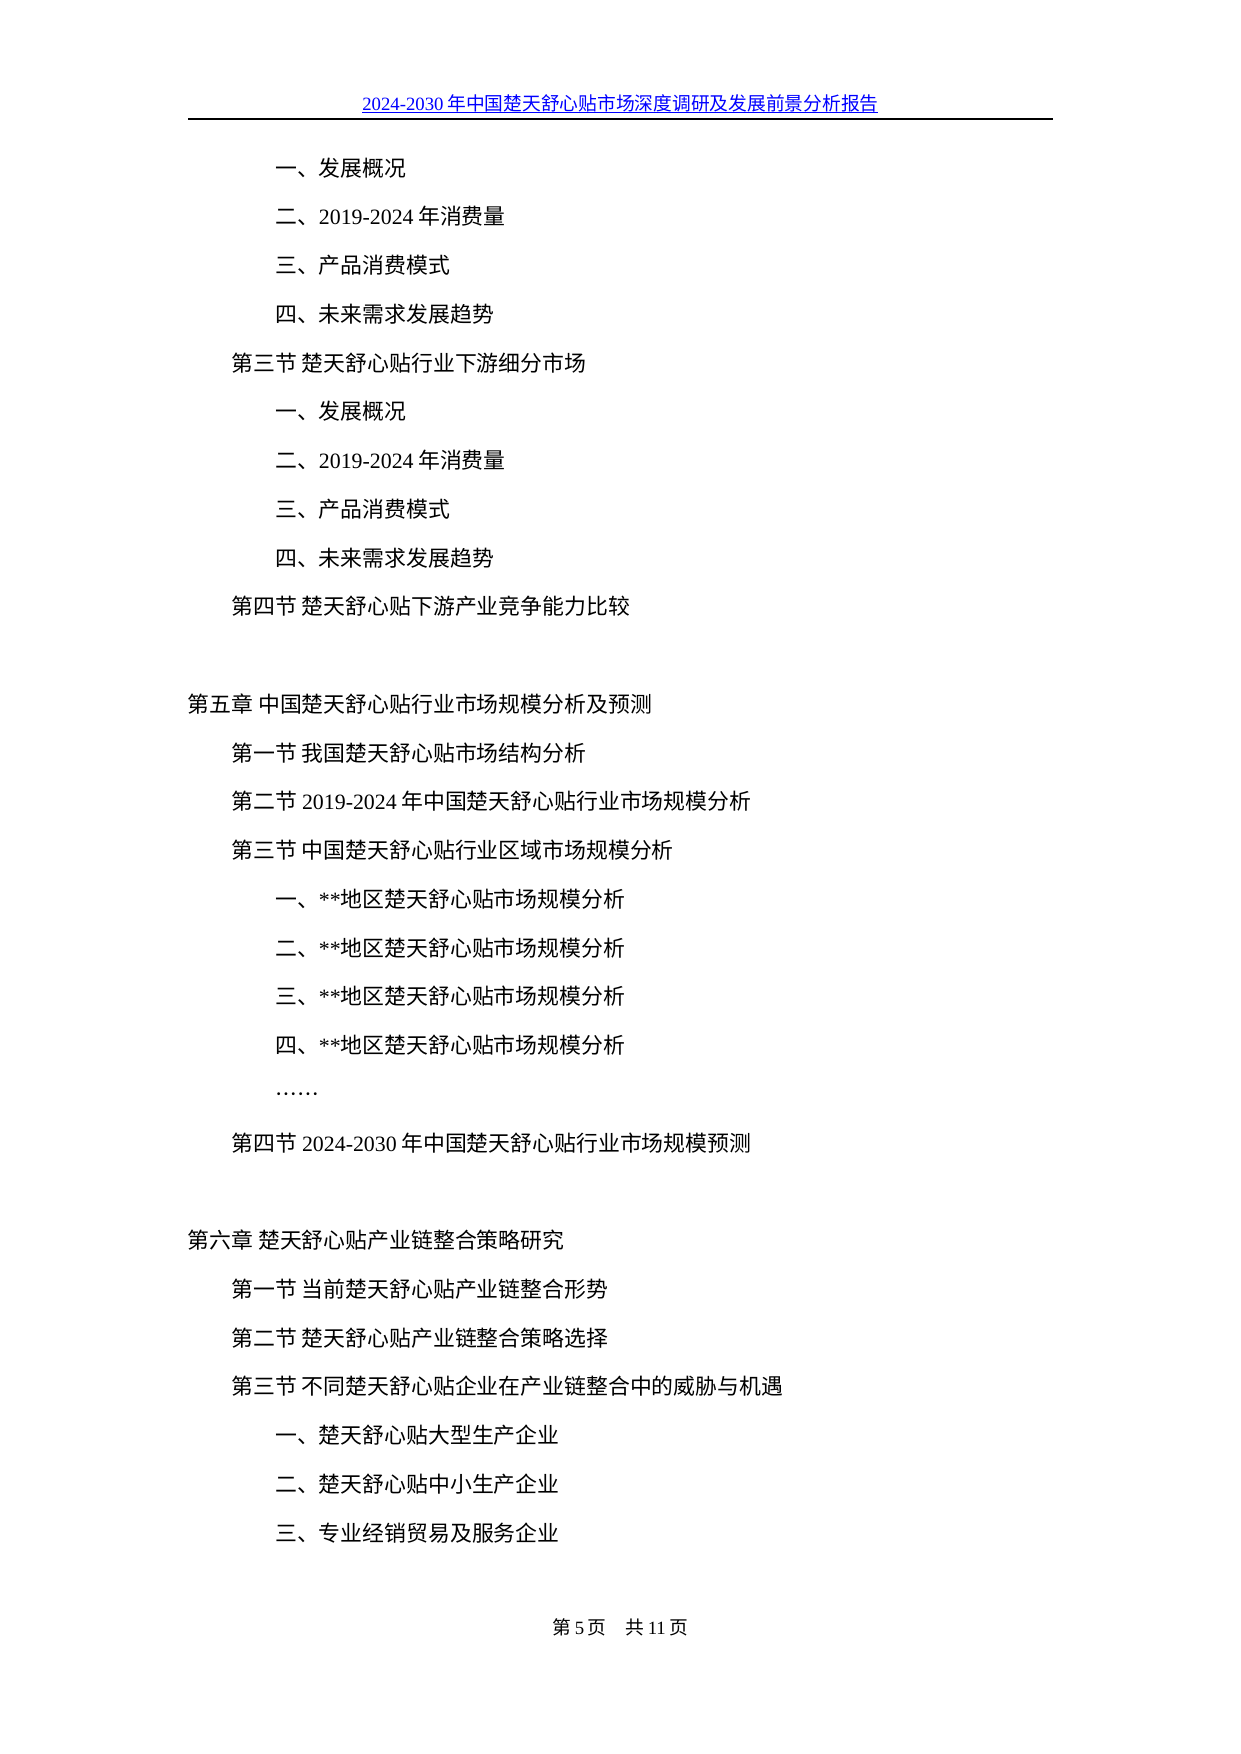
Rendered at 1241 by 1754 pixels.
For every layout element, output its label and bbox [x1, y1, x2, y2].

text [187, 150, 1053, 1548]
